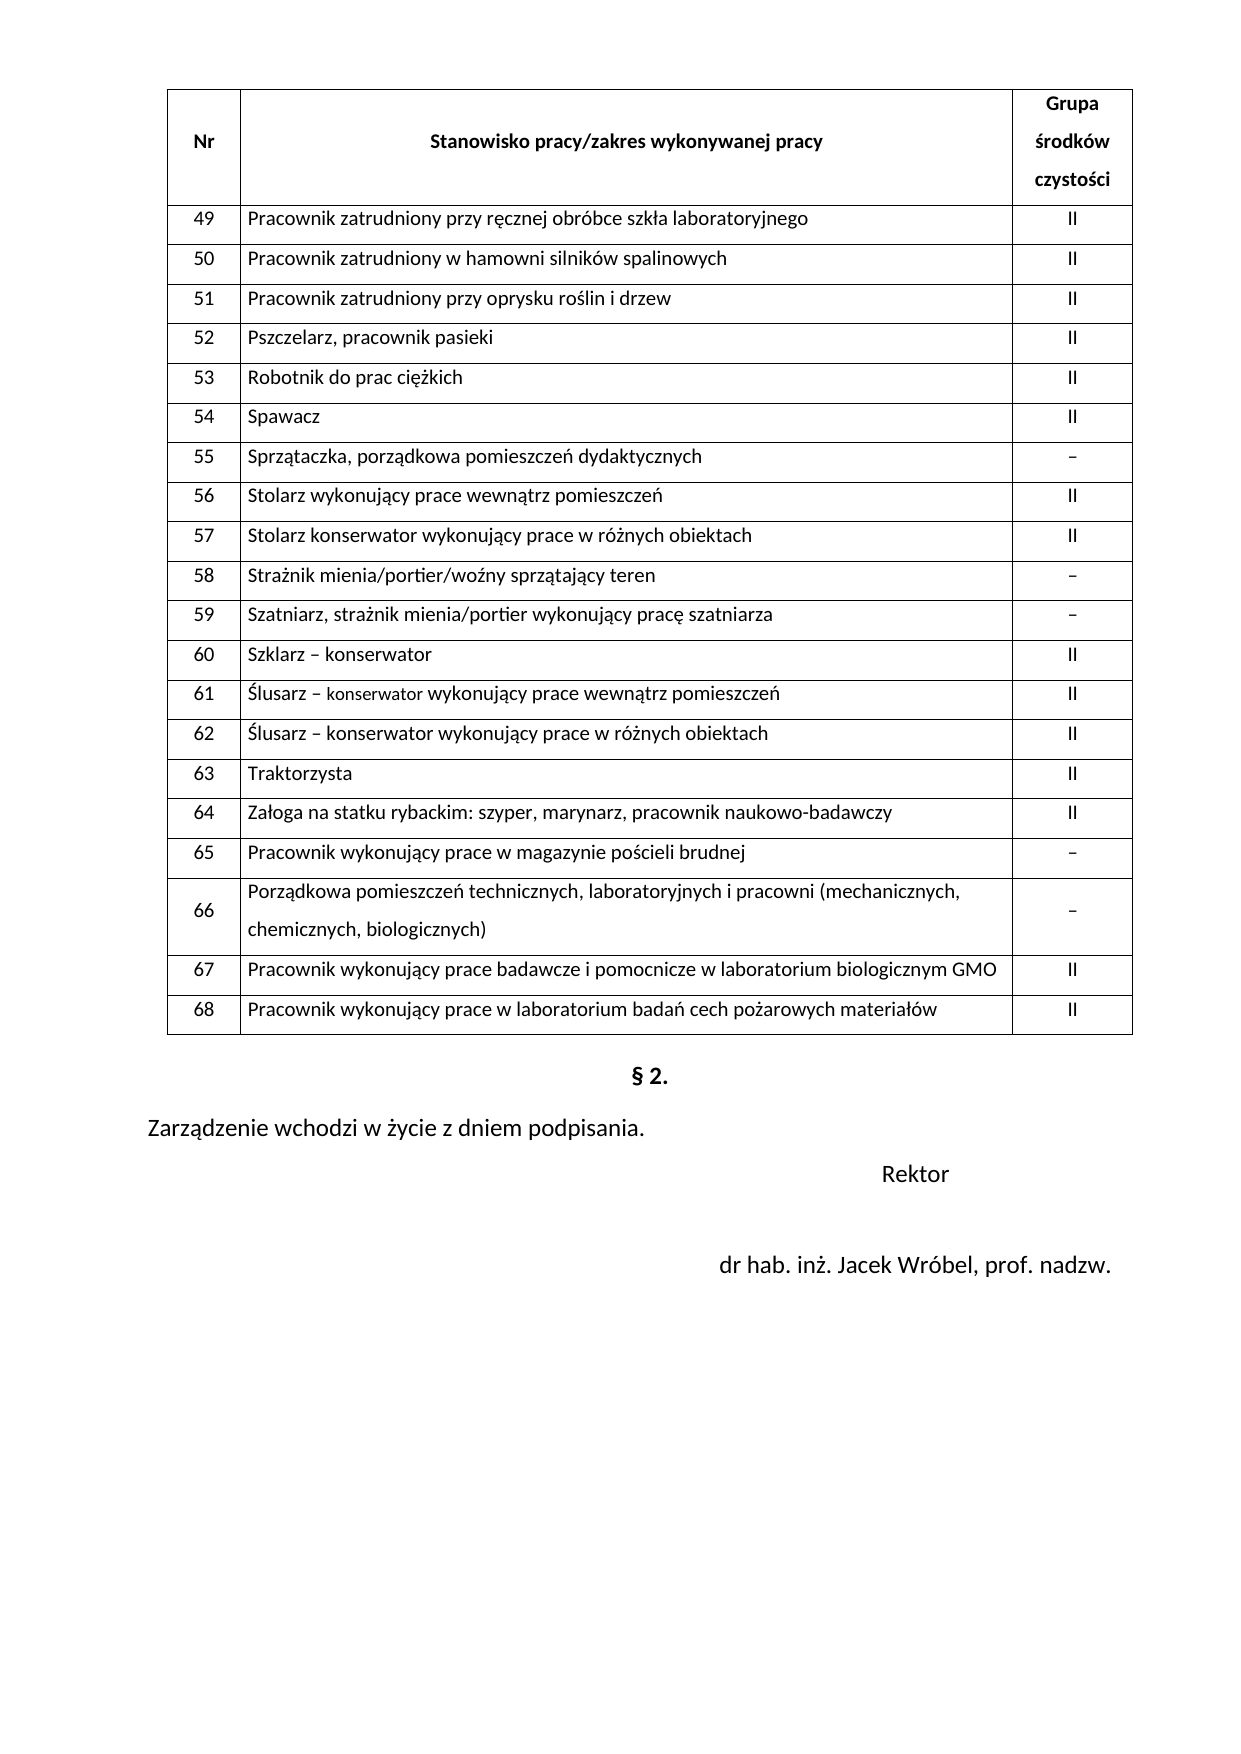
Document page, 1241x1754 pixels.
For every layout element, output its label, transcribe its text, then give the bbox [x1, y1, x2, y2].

table_cell Spawacz [241, 404, 1012, 442]
table_cell Pracownik wykonujący prace w laboratorium badań cech pożarowych materiałów [241, 996, 1012, 1034]
table_cell Pszczelarz, pracownik pasieki [241, 324, 1012, 363]
table_cell Stolarz konserwator wykonujący prace w różnych obiektach [241, 522, 1012, 561]
table_cell 52 [168, 324, 240, 363]
table_cell Ślusarz – konserwator wykonujący prace w różnych obiektach [241, 720, 1012, 759]
text Zarządzenie wchodzi w życie z dniem podpisania. [148, 1112, 1152, 1143]
table_cell Porządkowa pomieszczeń technicznych, laboratoryjnych i pracowni (mechanicznych, chemicznych, biologicznych) [241, 879, 1012, 955]
table_cell II [1013, 522, 1132, 561]
table_cell 49 [168, 206, 240, 244]
table_cell 62 [168, 720, 240, 759]
table_cell – [1013, 562, 1132, 600]
table_cell II [1013, 799, 1132, 838]
table_cell – [1013, 601, 1132, 640]
table_cell 53 [168, 364, 240, 402]
table_cell II [1013, 404, 1132, 442]
table_cell II [1013, 324, 1132, 363]
table_cell Sprzątaczka, porządkowa pomieszczeń dydaktycznych [241, 443, 1012, 482]
table_cell Ślusarz – konserwator wykonujący prace wewnątrz pomieszczeń [241, 681, 1012, 719]
table_cell Robotnik do prac ciężkich [241, 364, 1012, 402]
table_cell Szatniarz, strażnik mienia/portier wykonujący pracę szatniarza [241, 601, 1012, 640]
text Rektor dr hab. inż. Jacek Wróbel, prof. nadzw. [679, 1158, 1152, 1280]
table_cell Stolarz wykonujący prace wewnątrz pomieszczeń [241, 483, 1012, 521]
table_cell 63 [168, 760, 240, 798]
table_cell Traktorzysta [241, 760, 1012, 798]
table_cell Pracownik zatrudniony w hamowni silników spalinowych [241, 245, 1012, 284]
table_cell 66 [168, 879, 240, 955]
table_cell II [1013, 483, 1132, 521]
table_cell 59 [168, 601, 240, 640]
table_cell II [1013, 681, 1132, 719]
table_cell II [1013, 760, 1132, 798]
table_cell Pracownik zatrudniony przy ręcznej obróbce szkła laboratoryjnego [241, 206, 1012, 244]
table_cell 55 [168, 443, 240, 482]
table_cell II [1013, 364, 1132, 402]
table_cell 58 [168, 562, 240, 600]
table_cell Strażnik mienia/portier/woźny sprzątający teren [241, 562, 1012, 600]
table_cell II [1013, 206, 1132, 244]
table_cell – [1013, 839, 1132, 877]
table_cell 68 [168, 996, 240, 1034]
table_cell 51 [168, 285, 240, 323]
table_cell 65 [168, 839, 240, 877]
table_cell – [1013, 879, 1132, 955]
table_cell 57 [168, 522, 240, 561]
table_cell 64 [168, 799, 240, 838]
table_cell II [1013, 720, 1132, 759]
table_cell 56 [168, 483, 240, 521]
table_cell Pracownik wykonujący prace badawcze i pomocnicze w laboratorium biologicznym GMO [241, 956, 1012, 995]
table_cell 54 [168, 404, 240, 442]
table_cell 60 [168, 641, 240, 679]
subtitle § 2. [148, 1060, 1152, 1091]
table_cell II [1013, 285, 1132, 323]
table_cell II [1013, 245, 1132, 284]
table_cell Pracownik zatrudniony przy oprysku roślin i drzew [241, 285, 1012, 323]
table_cell 67 [168, 956, 240, 995]
table_cell – [1013, 443, 1132, 482]
table_cell 50 [168, 245, 240, 284]
table_cell 61 [168, 681, 240, 719]
table_cell Szklarz – konserwator [241, 641, 1012, 679]
table_cell II [1013, 956, 1132, 995]
table_header Nr [168, 90, 240, 204]
table_header Grupa środków czystości* [1013, 90, 1132, 204]
table_cell Pracownik wykonujący prace w magazynie pościeli brudnej [241, 839, 1012, 877]
table_header Stanowisko pracy/zakres wykonywanej pracy [241, 90, 1012, 204]
table_cell II [1013, 641, 1132, 679]
table_cell II [1013, 996, 1132, 1034]
table_cell Załoga na statku rybackim: szyper, marynarz, pracownik naukowo-badawczy [241, 799, 1012, 838]
